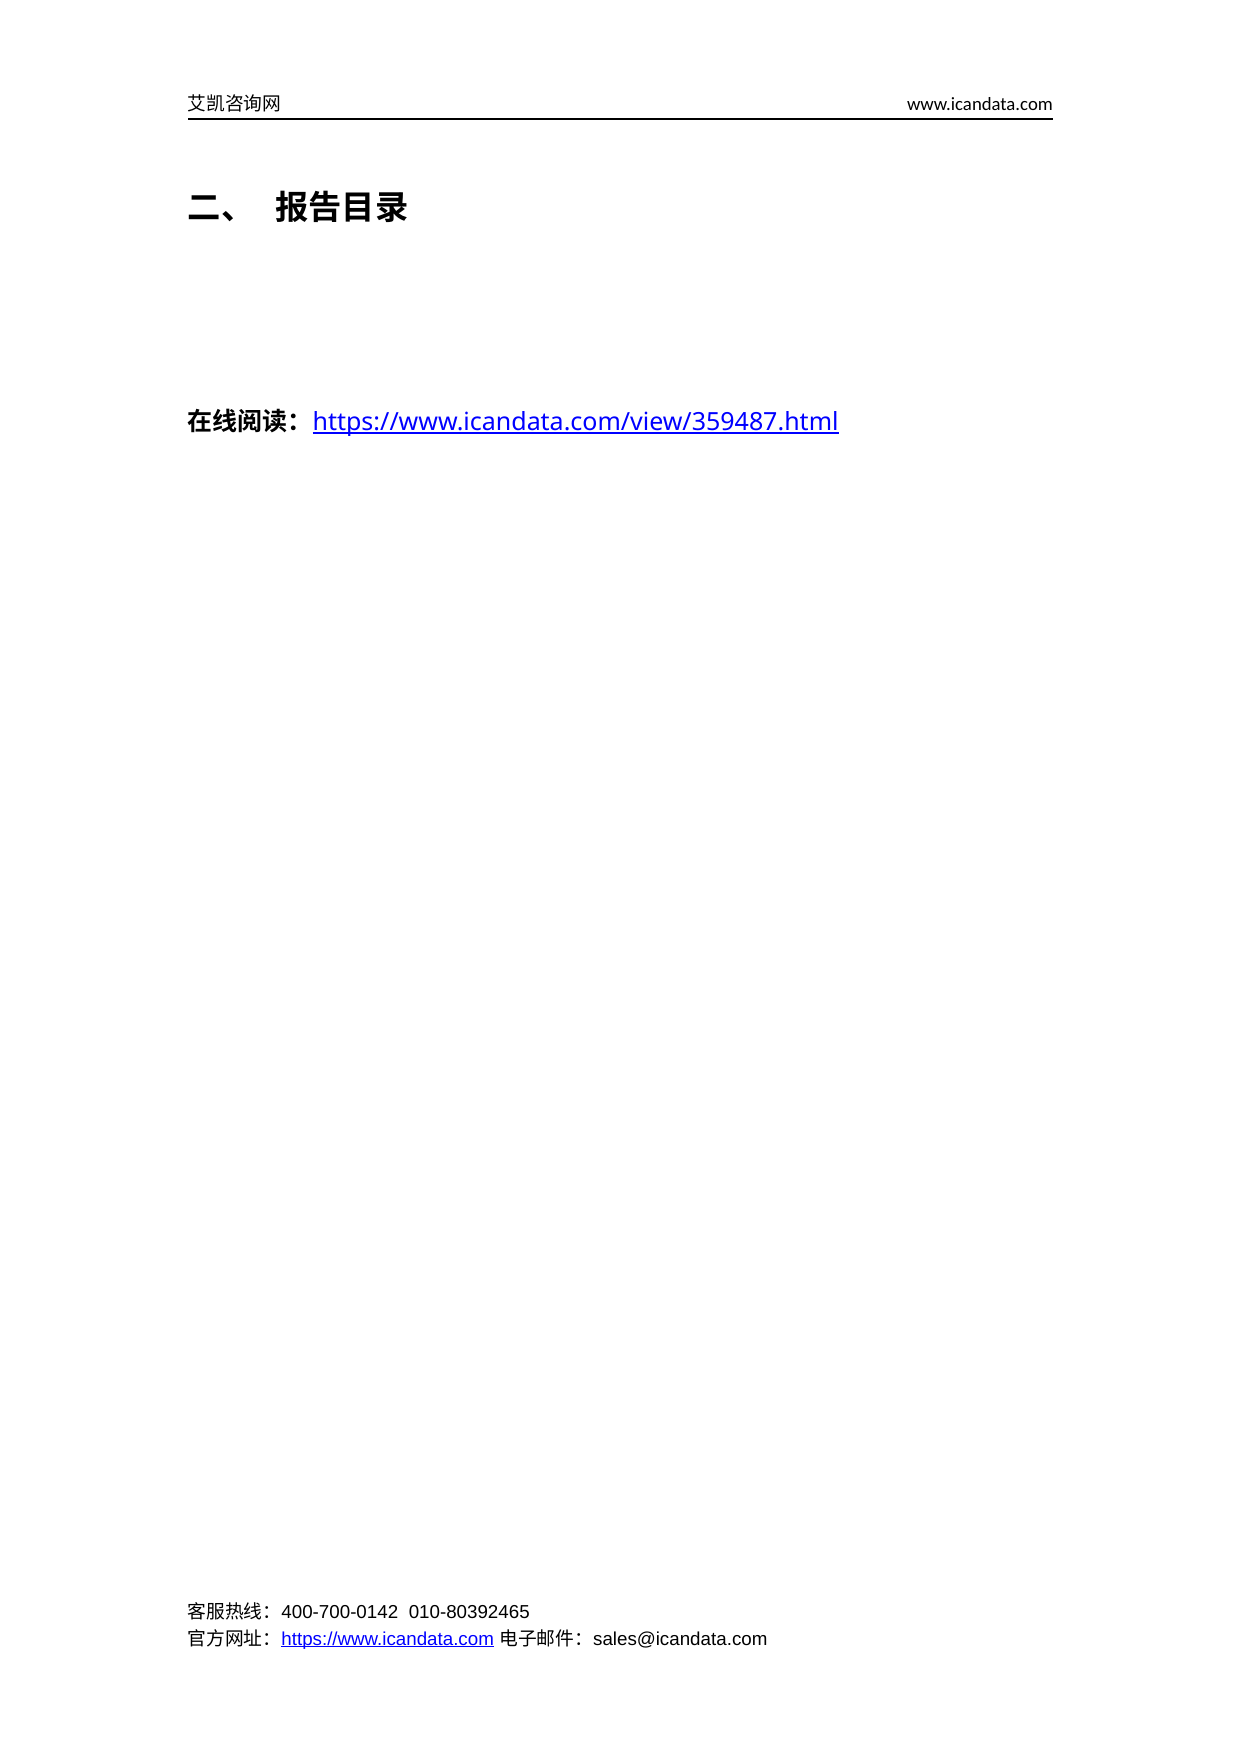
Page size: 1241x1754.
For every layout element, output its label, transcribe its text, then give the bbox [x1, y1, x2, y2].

text 在线阅读：https://www.icandata.com/view/359487.html [187, 387, 1053, 452]
subtitle 报告目录 [187, 172, 1053, 237]
